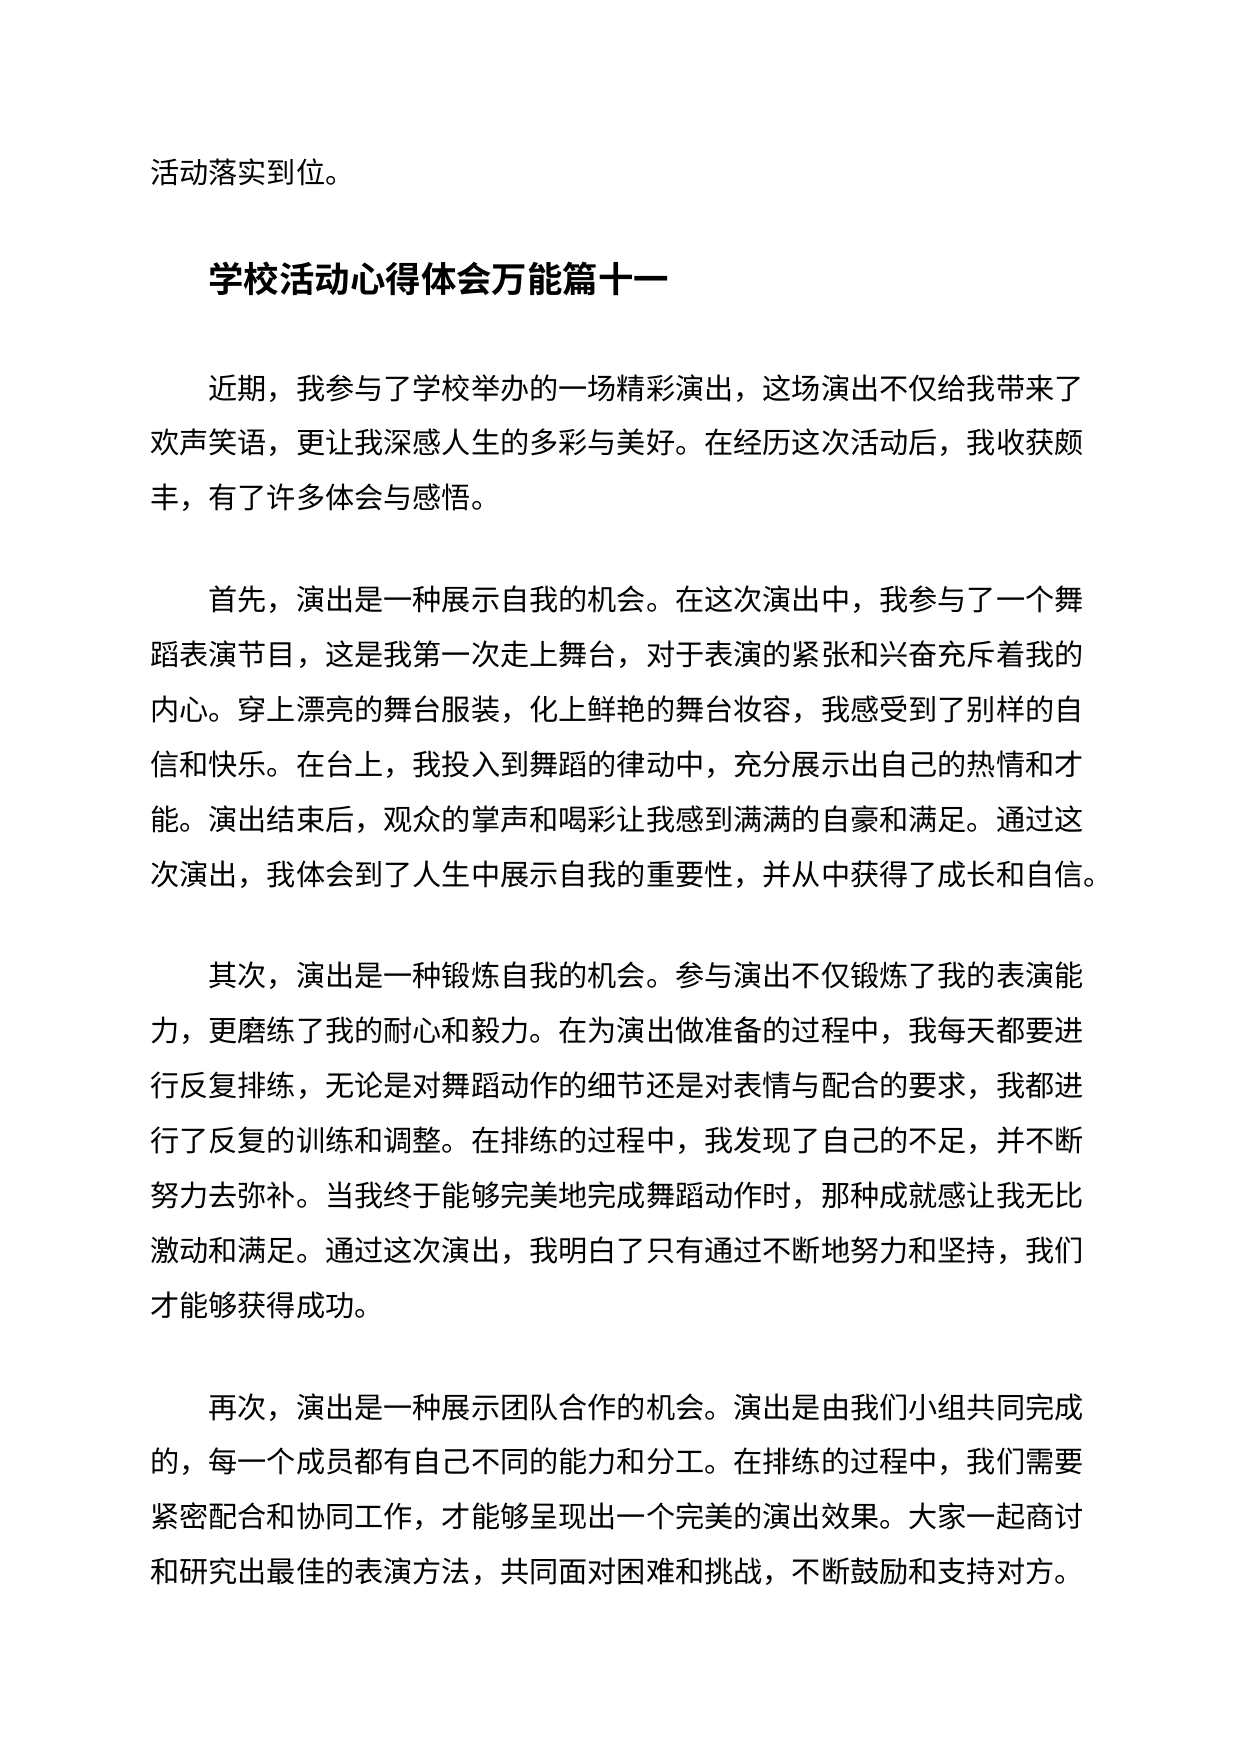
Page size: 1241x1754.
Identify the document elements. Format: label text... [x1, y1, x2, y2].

text 近期，我参与了学校举办的一场精彩演出，这场演出不仅给我带来了欢声笑语，更让我深感人生的多彩与美好。在经历这次活动后，我收获颇丰，有了许多体会与感悟。 [150, 365, 1090, 517]
text 首先，演出是一种展示自我的机会。在这次演出中，我参与了一个舞蹈表演节目，这是我第一次走上舞台，对于表演的紧张和兴奋充斥着我的内心。穿上漂亮的舞台服装，化上鲜艳的舞台妆容，我感受到了别样的自信和快乐。在台上，我投入到舞蹈的律动中，充分展示出自己的热情和才能。演出结束后，观众的掌声和喝彩让我感到满满的自豪和满足。通过这次演出，我体会到了人生中展示自我的重要性，并从中获得了成长和自信。 [150, 577, 1090, 893]
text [150, 1384, 1090, 1591]
text 其次，演出是一种锻炼自我的机会。参与演出不仅锻炼了我的表演能力，更磨练了我的耐心和毅力。在为演出做准备的过程中，我每天都要进行反复排练，无论是对舞蹈动作的细节还是对表情与配合的要求，我都进行了反复的训练和调整。在排练的过程中，我发现了自己的不足，并不断努力去弥补。当我终于能够完美地完成舞蹈动作时，那种成就感让我无比激动和满足。通过这次演出，我明白了只有通过不断地努力和坚持，我们才能够获得成功。 [150, 953, 1090, 1325]
text 学校活动心得体会万能篇十一 [150, 252, 1090, 303]
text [150, 150, 1090, 192]
